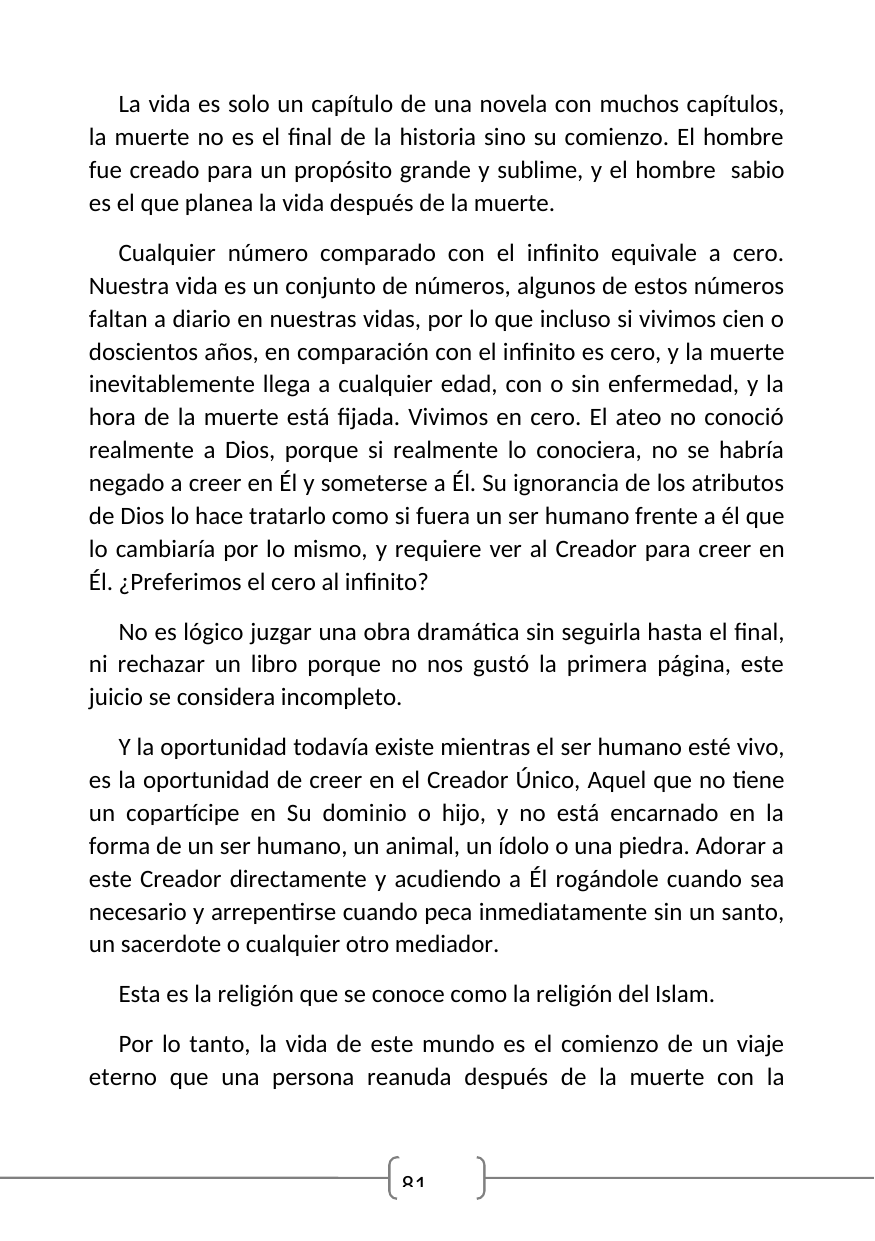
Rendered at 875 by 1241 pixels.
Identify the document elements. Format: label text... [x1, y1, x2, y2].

text Esta es la religión que se conoce como la religión del Islam. [89, 978, 785, 1009]
text No es lógico juzgar una obra dramática sin seguirla hasta el final, ni rechazar un libro porque no nos gustó la primera página, este juicio se considera incompleto. [89, 616, 785, 712]
text Y la oportunidad todavía existe mientras el ser humano esté vivo, es la oportunidad de creer en el Creador Único, Aquel que no tiene un copartícipe en Su dominio o hijo, y no está encarnado en la forma de un ser humano, un animal, un ídolo o una piedra. Adorar a este Creador directamente y acudiendo a Él rogándole cuando sea necesario y arrepentirse cuando peca inmediatamente sin un santo, un sacerdote o cualquier otro mediador. [89, 731, 785, 959]
text Cualquier número comparado con el infinito equivale a cero. Nuestra vida es un conjunto de números, algunos de estos números faltan a diario en nuestras vidas, por lo que incluso si vivimos cien o doscientos años, en comparación con el infinito es cero, y la muerte inevitablemente llega a cualquier edad, con o sin enfermedad, y la hora de la muerte está fijada. Vivimos en cero. El ateo no conoció realmente a Dios, porque si realmente lo conociera, no se habría negado a creer en Él y someterse a Él. Su ignorancia de los atributos de Dios lo hace tratarlo como si fuera un ser humano frente a él que lo cambiaría por lo mismo, y requiere ver al Creador para creer en Él. ¿Preferimos el cero al infinito? [89, 237, 785, 597]
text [89, 1028, 785, 1091]
text La vida es solo un capítulo de una novela con muchos capítulos, la muerte no es el final de la historia sino su comienzo. El hombre fue creado para un propósito grande y sublime, y el hombre sabio es el que planea la vida después de la muerte. [89, 89, 785, 218]
